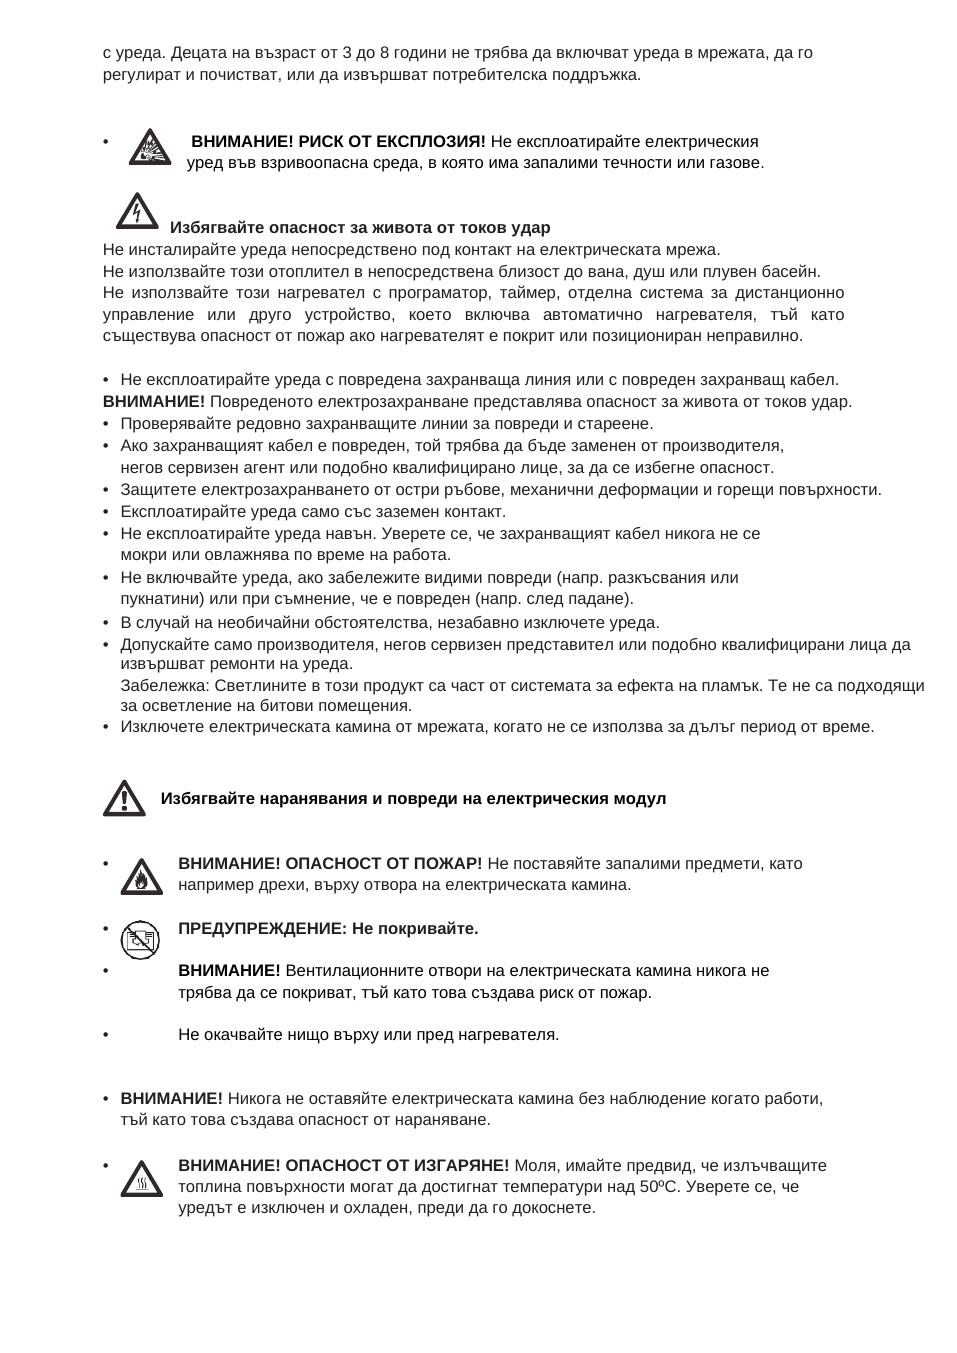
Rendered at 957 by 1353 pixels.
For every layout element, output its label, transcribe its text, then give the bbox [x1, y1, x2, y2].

list Не експлоатирайте уреда с повредена захранваща линия или с повреден захранващ кабел. [103, 370, 946, 389]
subtitle ПРЕДУПРЕЖДЕНИЕ: Не покривайте. [103, 919, 946, 938]
list Не окачвайте нищо върху или пред нагревателя. [103, 1025, 946, 1044]
list Ако захранващият кабел е повреден, той трябва да бъде заменен от производителя, негов сервизен агент или подобно квалифицирано лице, за да се избегне опасност. [103, 436, 799, 477]
text ВНИМАНИЕ! Повреденото електрозахранване представлява опасност за живота от токов удар. [103, 392, 946, 411]
list Не включвайте уреда, ако забележите видими повреди (напр. разкъсвания или пукнатини) или при съмнение, че е повреден (напр. след падане). [103, 567, 811, 608]
list Допускайте само производителя, негов сервизен представител или подобно квалифицирани лица да извършват ремонти на уреда. [103, 635, 946, 673]
list ВНИМАНИЕ! ОПАСНОСТ ОТ ИЗГАРЯНЕ! Моля, имайте предвид, че излъчващите топлина повърхности могат да достигнат температури над 50ºС. Уверете се, че уредът е изключен и охладен, преди да го докоснете. [103, 1156, 835, 1217]
text Не използвайте този отоплител в непосредствена близост до вана, душ или плувен басейн. [103, 262, 946, 281]
list Защитете електрозахранването от остри ръбове, механични деформации и горещи повърхности. [103, 480, 946, 499]
text Забележка: Светлините в този продукт са част от системата за ефекта на пламък. Те не са подходящи за осветление на битови помещения. [120, 676, 946, 714]
text Не инсталирайте уреда непосредствено под контакт на електрическата мрежа. [103, 240, 946, 259]
list Не експлоатирайте уреда навън. Уверете се, че захранващият кабел никога не се мокри или овлажнява по време на работа. [103, 524, 776, 564]
list ВНИМАНИЕ! Вентилационните отвори на електрическата камина никога не трябва да се покриват, тъй като това създава риск от пожар. [103, 961, 808, 1002]
picture [120, 938, 160, 960]
list Изключете електрическата камина от мрежата, когато не се използва за дълъг период от време. [103, 717, 946, 736]
list ВНИМАНИЕ! РИСК ОТ ЕКСПЛОЗИЯ! Не експлоатирайте електрическия уред във взривоопасна среда, в която има запалими течности или газове. [103, 132, 794, 172]
list ВНИМАНИЕ! ОПАСНОСТ ОТ ПОЖАР! Не поставяйте запалими предмети, като например дрехи, върху отвора на електрическата камина. [103, 854, 823, 894]
text с уреда. Децата на възраст от 3 до 8 години не трябва да включват уреда в мрежата, да го регулират и почистват, или да извършват потребителска поддръжка. [103, 43, 832, 83]
subtitle Избягвайте опасност за живота от токов удар [170, 218, 946, 237]
subtitle Избягвайте наранявания и повреди на електрическия модул [156, 789, 946, 808]
list Експлоатирайте уреда само със заземен контакт. [103, 502, 946, 521]
list В случай на необичайни обстоятелства, незабавно изключете уреда. [103, 612, 946, 632]
text Не използвайте този нагревател с програматор, таймер, отделна система за дистанционно управление или друго устройство, което включва автоматично нагревателя, тъй като съществува опасност от пожар ако нагревателят е покрит или позициониран неправилно. [103, 283, 845, 345]
list Проверявайте редовно захранващите линии за повреди и стареене. [103, 414, 946, 433]
list ВНИМАНИЕ! Никога не оставяйте електрическата камина без наблюдение когато работи, тъй като това създава опасност от нараняване. [103, 1089, 838, 1129]
